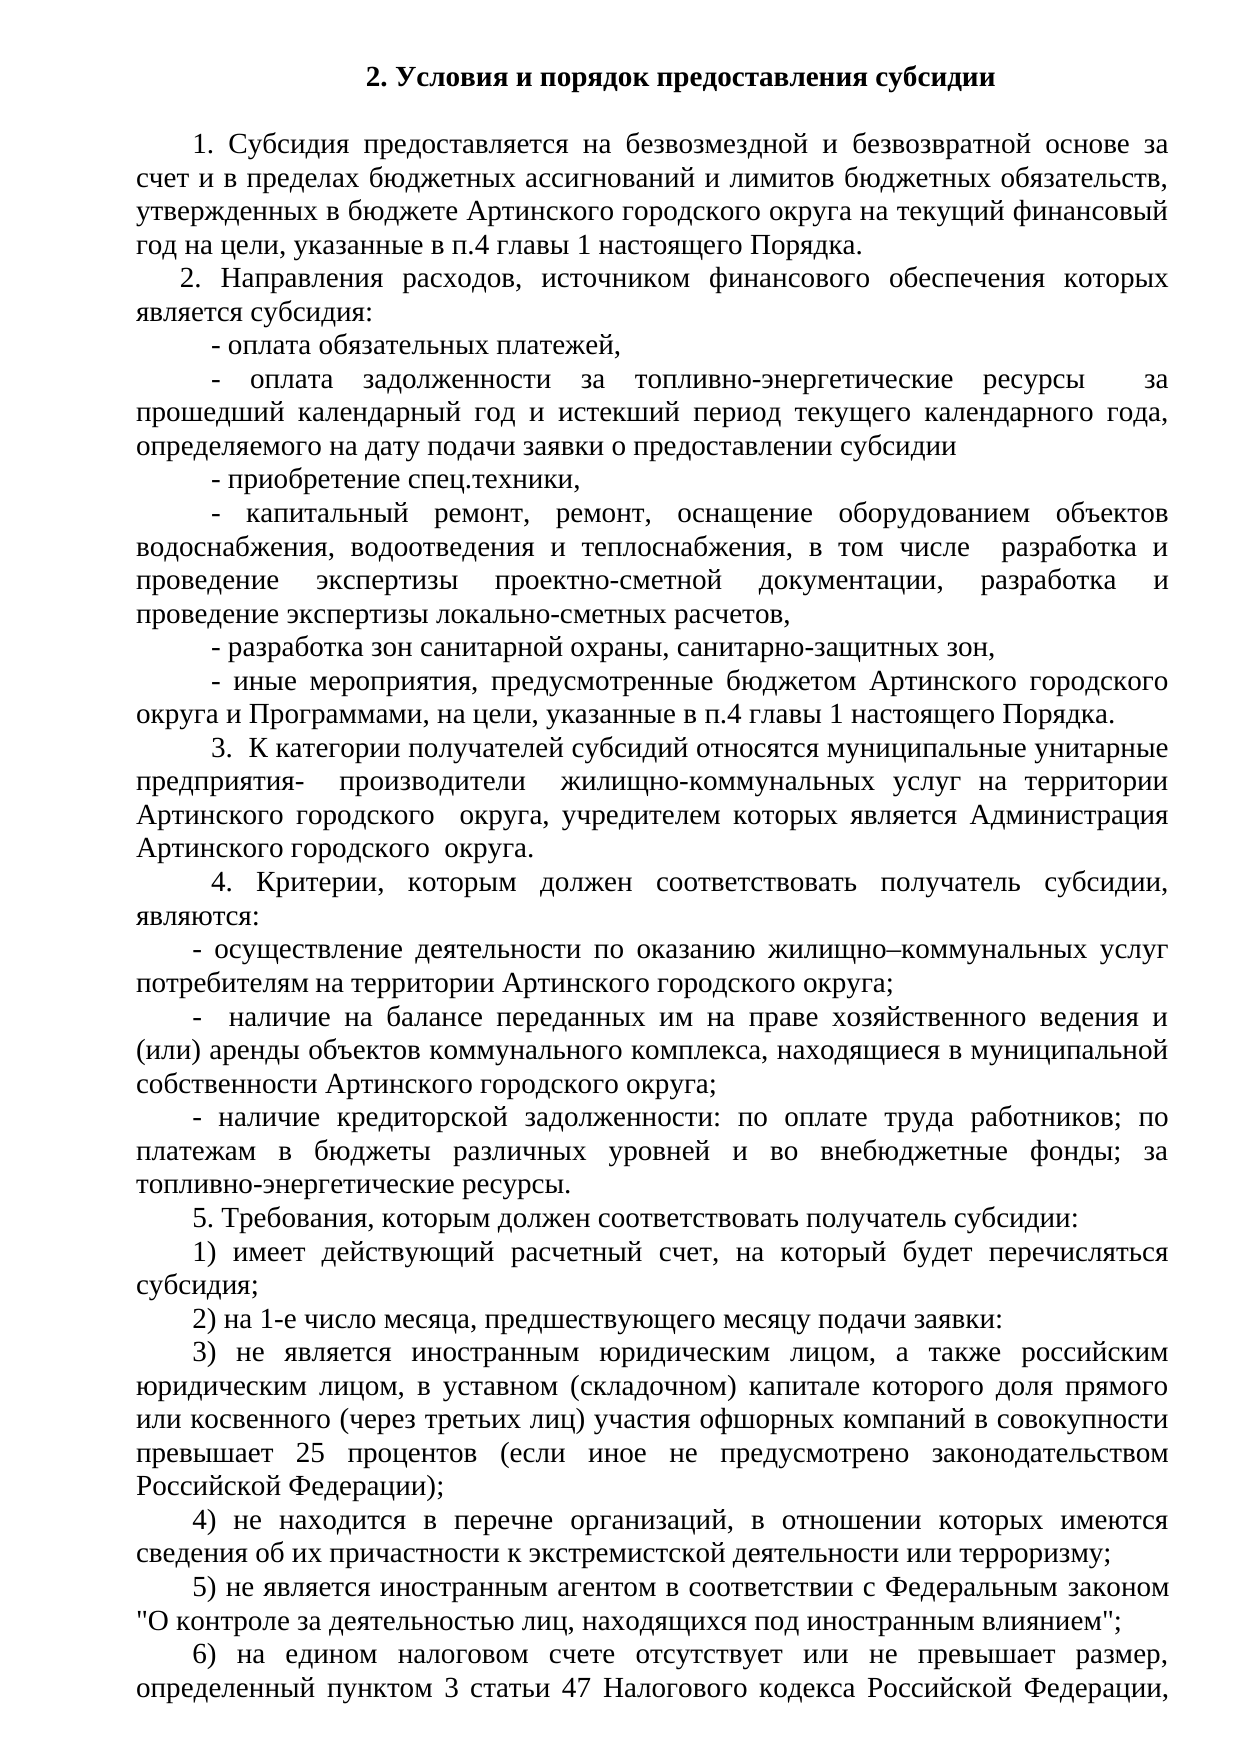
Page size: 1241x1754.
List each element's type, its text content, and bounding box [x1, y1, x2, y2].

text - наличие на балансе переданных им на праве хозяйственного ведения и (или) аренды объектов коммунального комплекса, находящиеся в муниципальной собственности Артинского городского округа; [136, 999, 1169, 1099]
text - иные мероприятия, предусмотренные бюджетом Артинского городского округа и Программами, на цели, указанные в п.4 главы 1 настоящего Порядка. [136, 663, 1169, 730]
text 1. Субсидия предоставляется на безвозмездной и безвозвратной основе за счет и в пределах бюджетных ассигнований и лимитов бюджетных обязательств, утвержденных в бюджете Артинского городского округа на текущий финансовый год на цели, указанные в п.4 главы 1 настоящего Порядка. [136, 126, 1169, 260]
text - разработка зон санитарной охраны, санитарно-защитных зон, [136, 629, 1169, 663]
text 5) не является иностранным агентом в соответствии с Федеральным законом "О контроле за деятельностью лиц, находящихся под иностранным влиянием"; [136, 1569, 1169, 1636]
text 2. Условия и порядок предоставления субсидии [136, 59, 1169, 93]
text 4. Критерии, которым должен соответствовать получатель субсидии, являются: [136, 864, 1169, 931]
text 3) не является иностранным юридическим лицом, а также российским юридическим лицом, в уставном (складочном) капитале которого доля прямого или косвенного (через третьих лиц) участия офшорных компаний в совокупности превышает 25 процентов (если иное не предусмотрено законодательством Российской Федерации); [136, 1334, 1169, 1502]
text 4) не находится в перечне организаций, в отношении которых имеются сведения об их причастности к экстремистской деятельности или терроризму; [136, 1502, 1169, 1569]
text 3. К категории получателей субсидий относятся муниципальные унитарные предприятия- производители жилищно-коммунальных услуг на территории Артинского городского округа, учредителем которых является Администрация Артинского городского округа. [136, 730, 1169, 864]
text 2) на 1-е число месяца, предшествующего месяцу подачи заявки: [136, 1301, 1169, 1334]
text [136, 1636, 1169, 1703]
text 2. Направления расходов, источником финансового обеспечения которых является субсидия: [136, 260, 1169, 327]
text 1) имеет действующий расчетный счет, на который будет перечисляться субсидия; [136, 1234, 1169, 1301]
text - наличие кредиторской задолженности: по оплате труда работников; по платежам в бюджеты различных уровней и во внебюджетные фонды; за топливно-энергетические ресурсы. [136, 1099, 1169, 1200]
text - оплата задолженности за топливно-энергетические ресурсы за прошедший календарный год и истекший период текущего календарного года, определяемого на дату подачи заявки о предоставлении субсидии [136, 361, 1169, 462]
text - капитальный ремонт, ремонт, оснащение оборудованием объектов водоснабжения, водоотведения и теплоснабжения, в том числе разработка и проведение экспертизы проектно-сметной документации, разработка и проведение экспертизы локально-сметных расчетов, [136, 495, 1169, 629]
text - оплата обязательных платежей, [136, 327, 1169, 361]
text - осуществление деятельности по оказанию жилищно–коммунальных услуг потребителям на территории Артинского городского округа; [136, 931, 1169, 999]
text 5. Требования, которым должен соответствовать получатель субсидии: [136, 1200, 1169, 1234]
text - приобретение спец.техники, [136, 462, 1169, 495]
